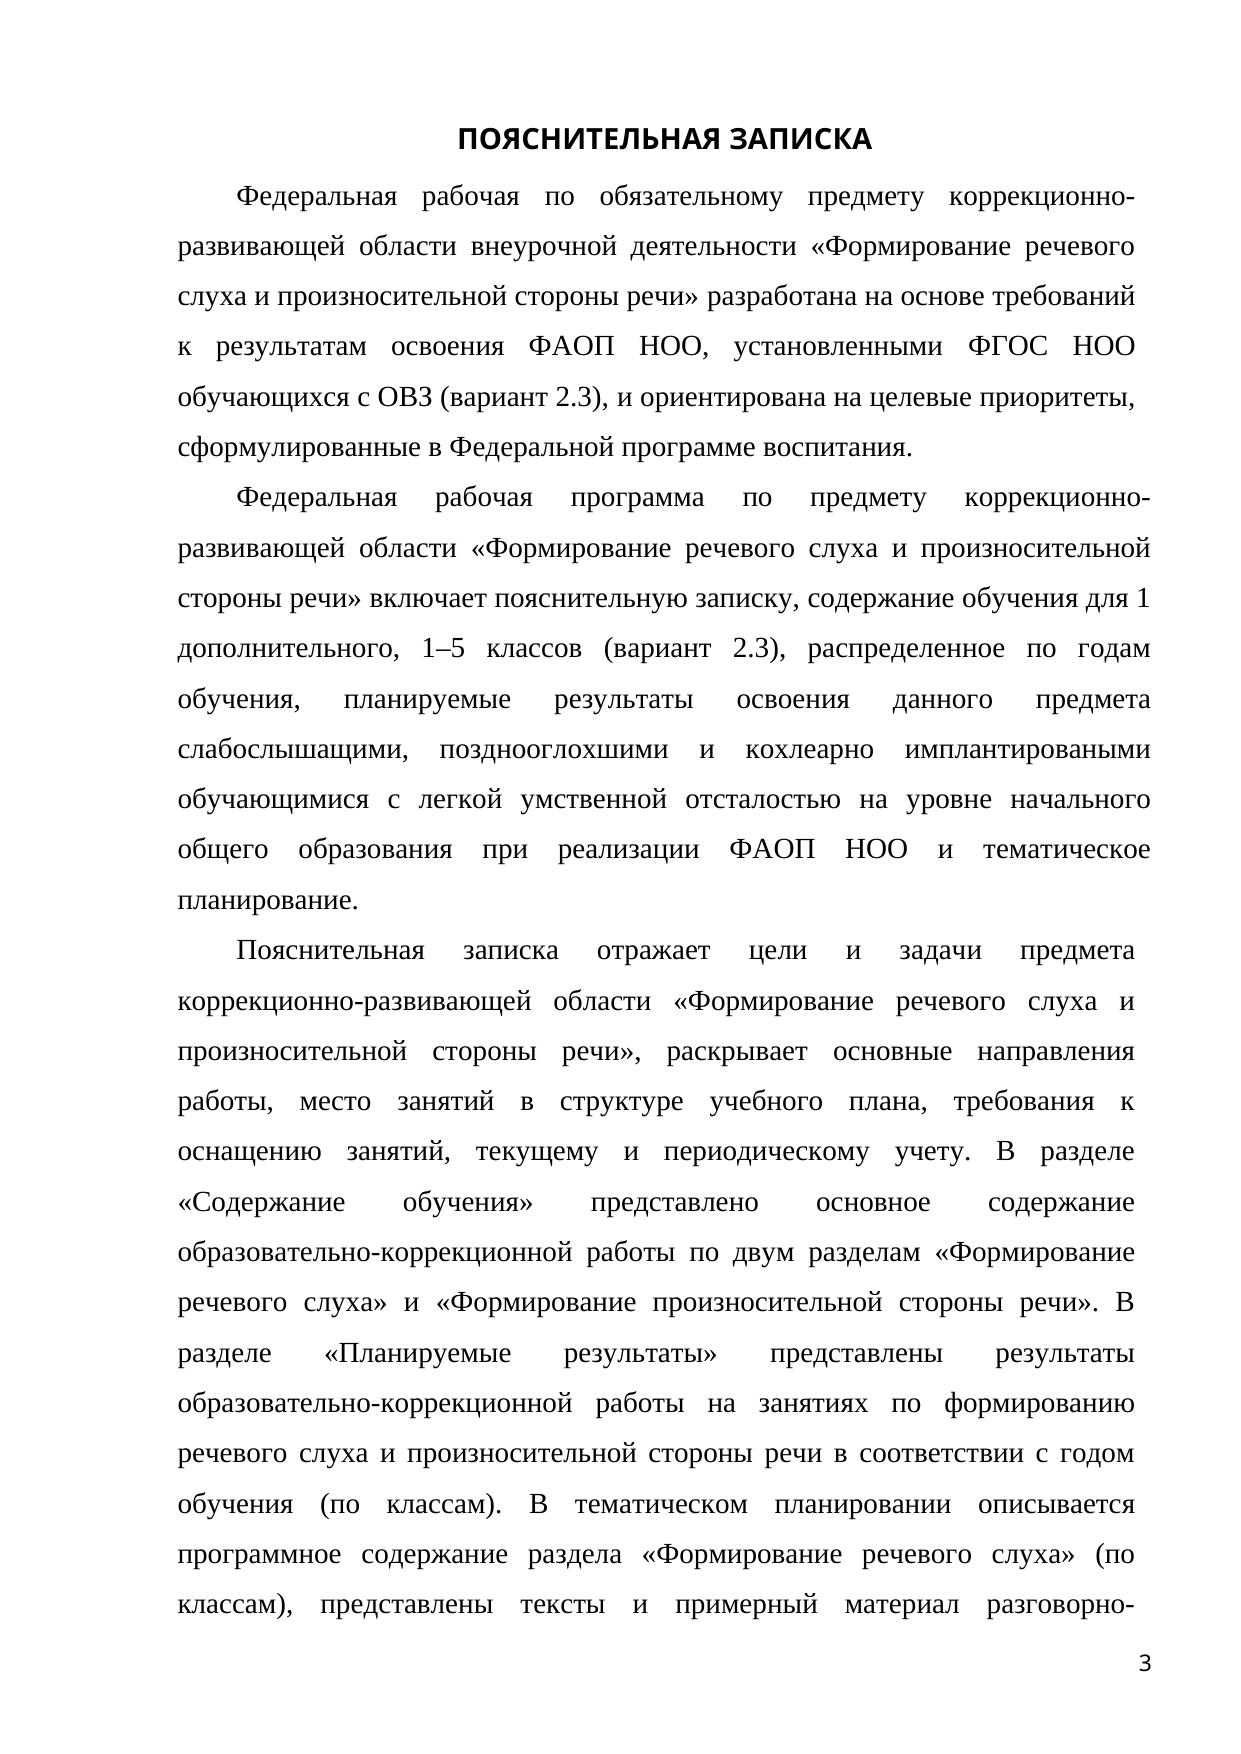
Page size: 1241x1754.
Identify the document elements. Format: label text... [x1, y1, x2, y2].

text Федеральная рабочая по обязательному предмету коррекционно-развивающей области внеурочной деятельности «Формирование речевого слуха и произносительной стороны речи» разработана на основе требований к результатам освоения ФАОП НОО, установленными ФГОС НОО обучающихся с ОВЗ (вариант 2.3), и ориентирована на целевые приоритеты, сформулированные в Федеральной программе воспитания. [177, 178, 1136, 463]
text Федеральная рабочая программа по предмету коррекционно-развивающей области «Формирование речевого слуха и произносительной стороны речи» включает пояснительную записку, содержание обучения для 1 дополнительного, 1–5 классов (вариант 2.3), распределенное по годам обучения, планируемые результаты освоения данного предмета слабослышащими, позднооглохшими и кохлеарно имплантироваными обучающимися с легкой умственной отсталостью на уровне начального общего образования при реализации ФАОП НОО и тематическое планирование. [177, 479, 1152, 916]
text Пояснительная записка [177, 118, 1152, 158]
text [177, 932, 1136, 1620]
